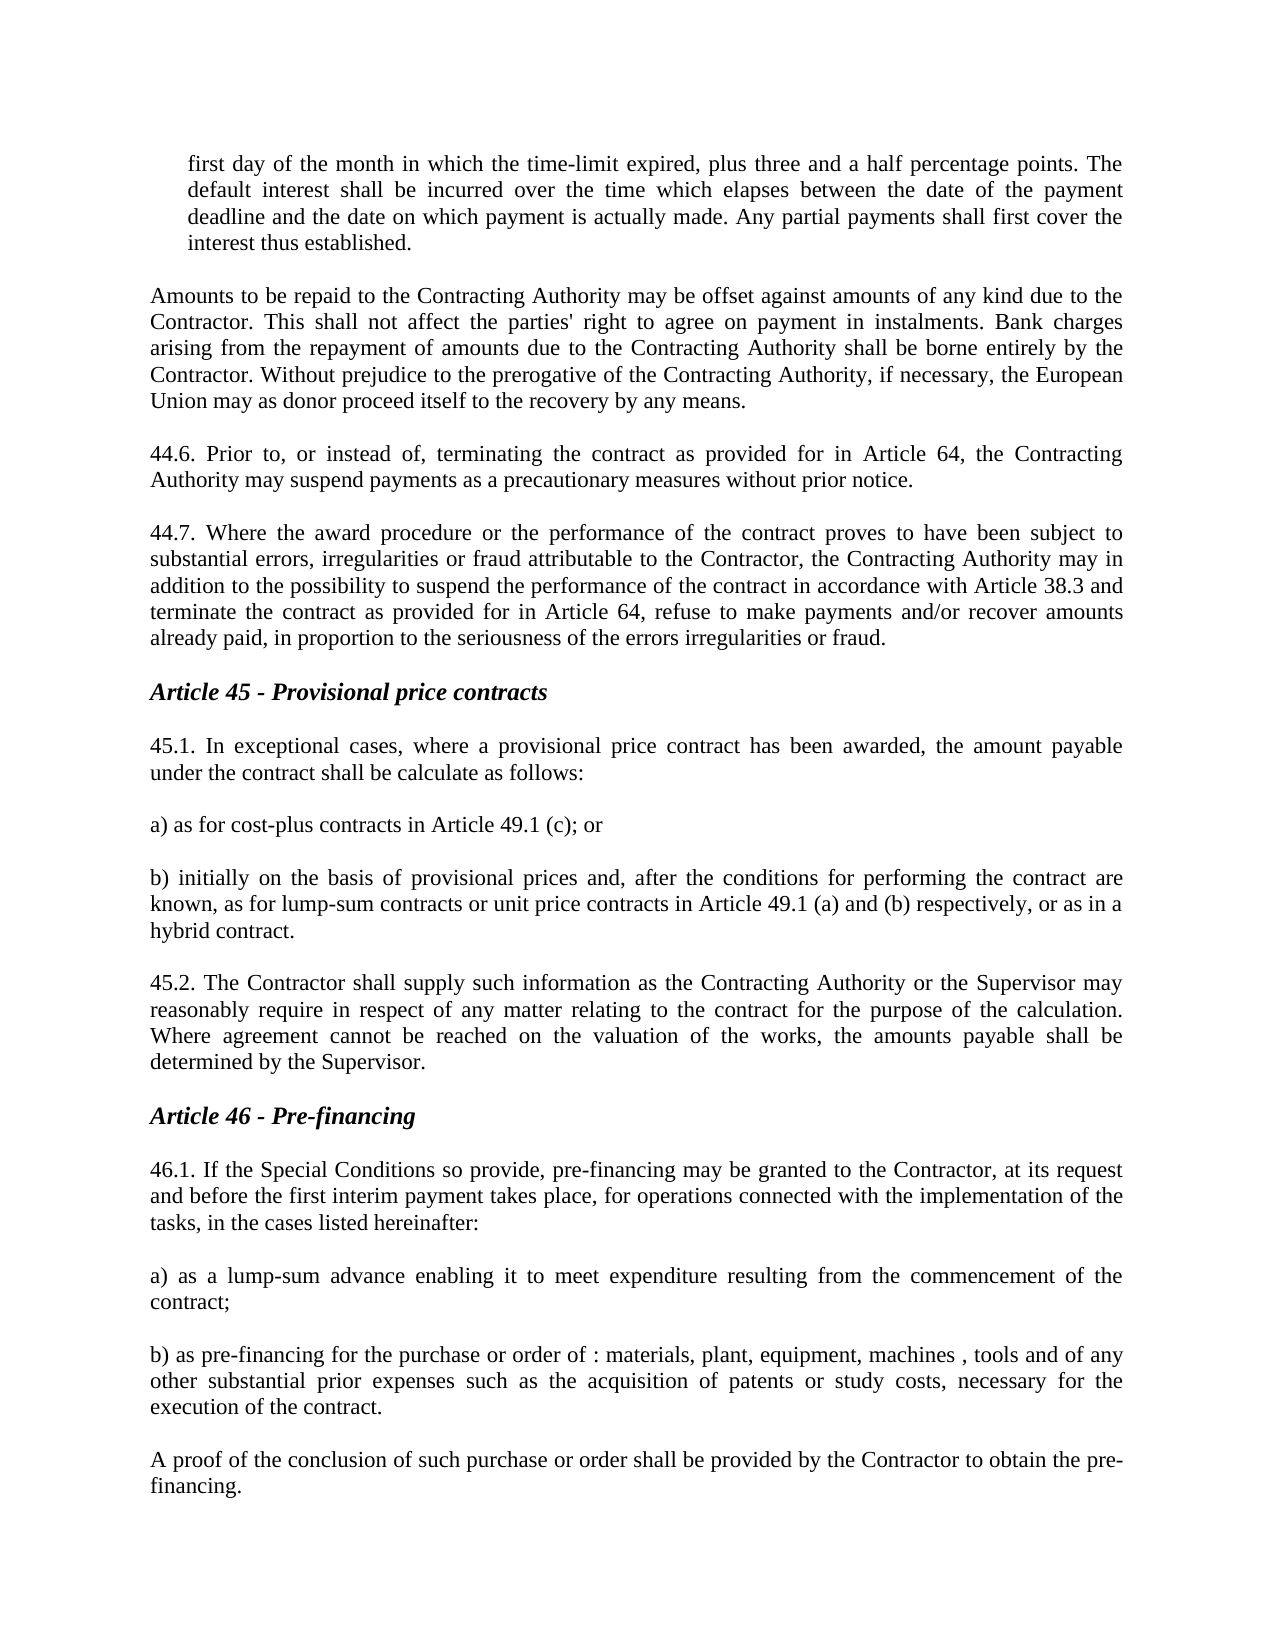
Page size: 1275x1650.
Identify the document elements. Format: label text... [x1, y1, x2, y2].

text Article 45 - Provisional price contracts [150, 677, 1125, 706]
text 44.7. Where the award procedure or the performance of the contract proves to have been subject to substantial errors, irregularities or fraud attributable to the Contractor, the Contracting Authority may in addition to the possibility to suspend the performance of the contract in accordance with Article 38.3 and terminate the contract as provided for in Article 64, refuse to make payments and/or recover amounts already paid, in proportion to the seriousness of the errors irregularities or fraud. [150, 519, 1125, 651]
text Article 46 - Pre-financing [150, 1101, 1125, 1130]
text 46.1. If the Special Conditions so provide, pre-financing may be granted to the Contractor, at its request and before the first interim payment takes place, for operations connected with the implementation of the tasks, in the cases listed hereinafter: [150, 1156, 1125, 1235]
text Amounts to be repaid to the Contracting Authority may be offset against amounts of any kind due to the Contractor. This shall not affect the parties' right to agree on payment in instalments. Bank charges arising from the repayment of amounts due to the Contracting Authority shall be borne entirely by the Contractor. Without prejudice to the prerogative of the Contracting Authority, if necessary, the European Union may as donor proceed itself to the recovery by any means. [150, 282, 1125, 413]
text a) as a lump-sum advance enabling it to meet expenditure resulting from the commencement of the contract; [150, 1262, 1125, 1314]
text A proof of the conclusion of such purchase or order shall be provided by the Contractor to obtain the pre-financing. [150, 1446, 1125, 1499]
text 45.1. In exceptional cases, where a provisional price contract has been awarded, the amount payable under the contract shall be calculate as follows: [150, 732, 1125, 785]
text 44.6. Prior to, or instead of, terminating the contract as provided for in Article 64, the Contracting Authority may suspend payments as a precautionary measures without prior notice. [150, 440, 1125, 493]
text 45.2. The Contractor shall supply such information as the Contracting Authority or the Supervisor may reasonably require in respect of any matter relating to the contract for the purpose of the calculation. Where agreement cannot be reached on the valuation of the works, the amounts payable shall be determined by the Supervisor. [150, 969, 1125, 1075]
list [150, 150, 1125, 255]
text b) initially on the basis of provisional prices and, after the conditions for performing the contract are known, as for lump-sum contracts or unit price contracts in Article 49.1 (a) and (b) respectively, or as in a hybrid contract. [150, 864, 1125, 943]
text b) as pre-financing for the purchase or order of : materials, plant, equipment, machines , tools and of any other substantial prior expenses such as the acquisition of patents or study costs, necessary for the execution of the contract. [150, 1341, 1125, 1420]
text a) as for cost-plus contracts in Article 49.1 (c); or [150, 811, 1125, 838]
